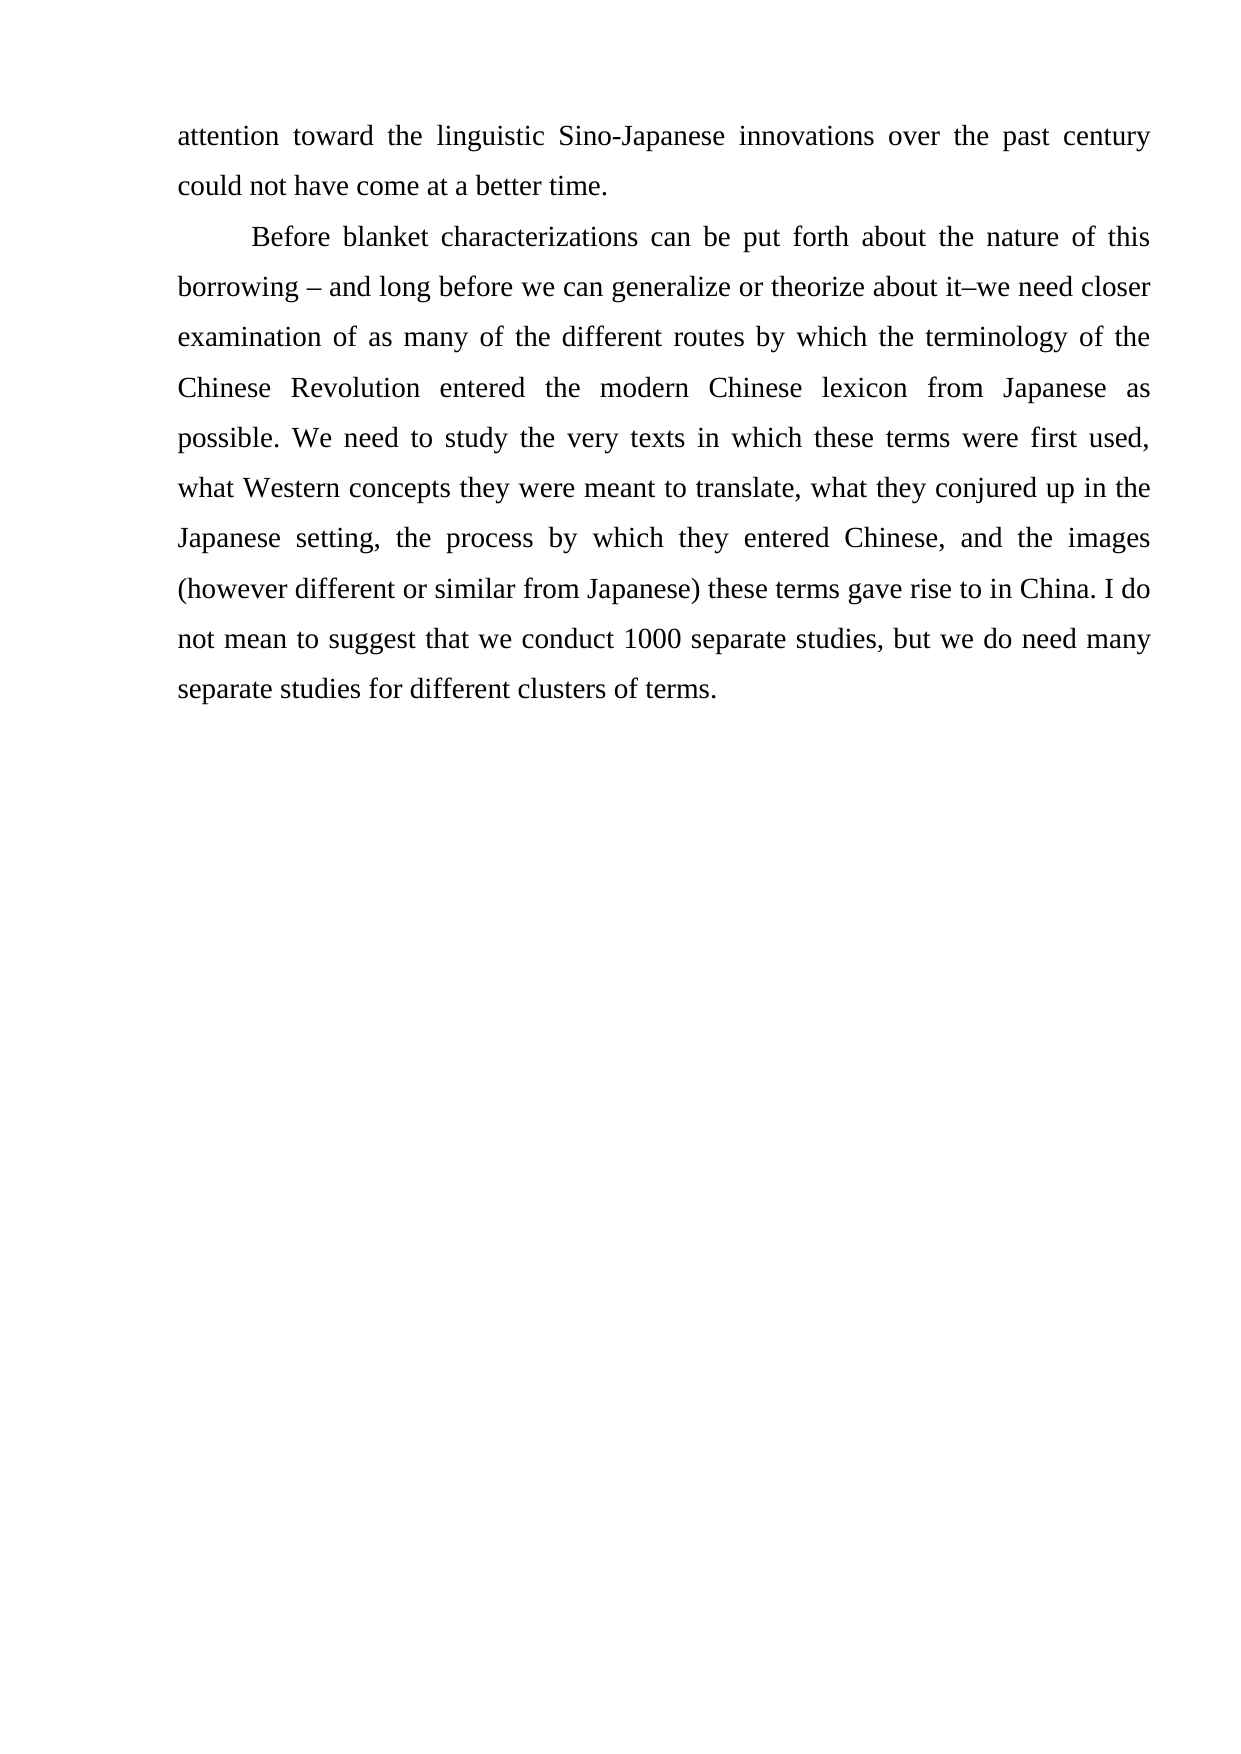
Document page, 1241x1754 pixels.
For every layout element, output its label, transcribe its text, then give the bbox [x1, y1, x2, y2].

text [177, 118, 1152, 202]
text Before blanket characterizations can be put forth about the nature of this borrowing – and long before we can generalize or theorize about it–we need closer examination of as many of the different routes by which the terminology of the Chinese Revolution entered the modern Chinese lexicon from Japanese as possible. We need to study the very texts in which these terms were first used, what Western concepts they were meant to translate, what they conjured up in the Japanese setting, the process by which they entered Chinese, and the images (however different or similar from Japanese) these terms gave rise to in China. I do not mean to suggest that we conduct 1000 separate studies, but we do need many separate studies for different clusters of terms. [177, 219, 1152, 705]
